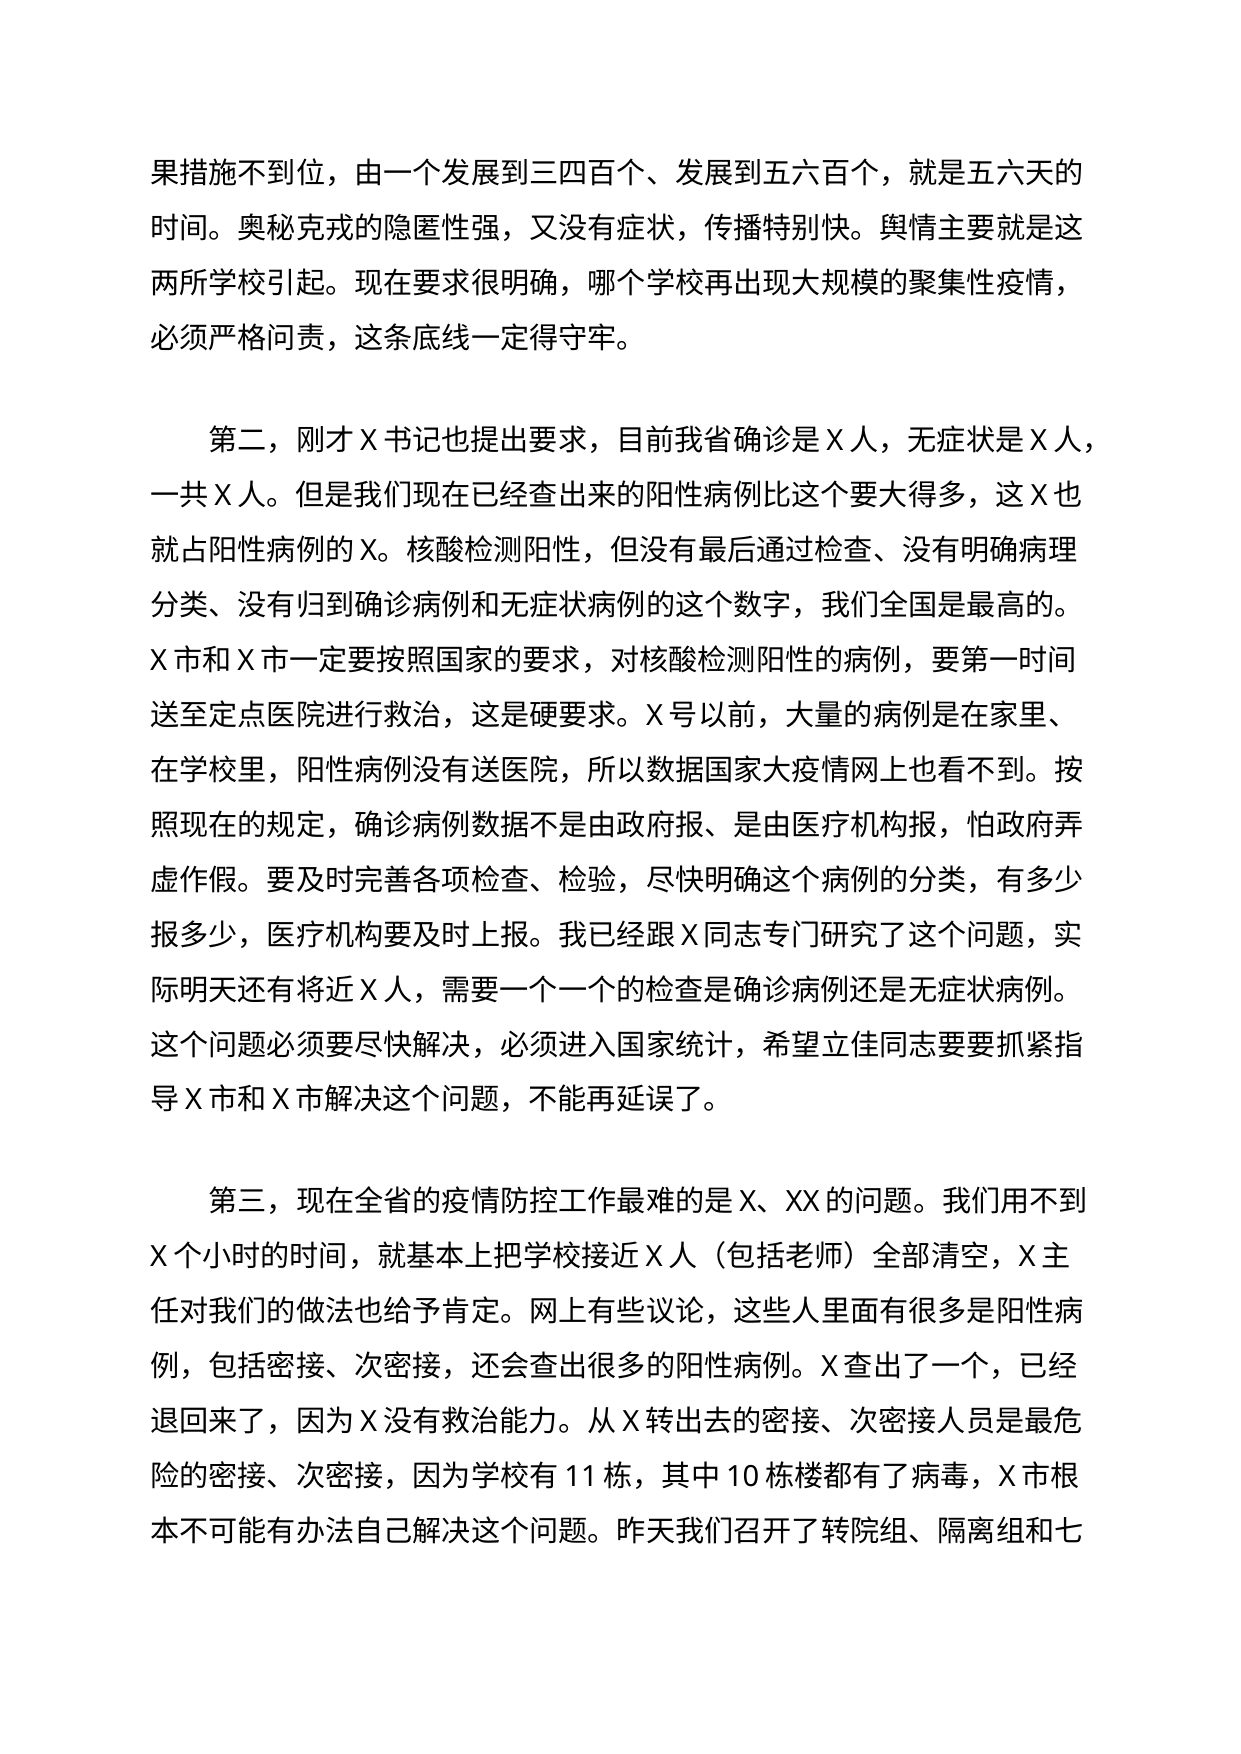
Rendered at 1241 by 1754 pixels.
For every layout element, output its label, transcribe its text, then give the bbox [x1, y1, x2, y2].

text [150, 1178, 1090, 1550]
text 第二，刚才X书记也提出要求，目前我省确诊是X人，无症状是X人，一共X人。但是我们现在已经查出来的阳性病例比这个要大得多，这X也就占阳性病例的X。核酸检测阳性，但没有最后通过检查、没有明确病理分类、没有归到确诊病例和无症状病例的这个数字，我们全国是最高的。X市和X市一定要按照国家的要求，对核酸检测阳性的病例，要第一时间送至定点医院进行救治，这是硬要求。X号以前，大量的病例是在家里、在学校里，阳性病例没有送医院，所以数据国家大疫情网上也看不到。按照现在的规定，确诊病例数据不是由政府报、是由医疗机构报，怕政府弄虚作假。要及时完善各项检查、检验，尽快明确这个病例的分类，有多少报多少，医疗机构要及时上报。我已经跟X同志专门研究了这个问题，实际明天还有将近X人，需要一个一个的检查是确诊病例还是无症状病例。这个问题必须要尽快解决，必须进入国家统计，希望立佳同志要要抓紧指导X市和X市解决这个问题，不能再延误了。 [150, 416, 1090, 1118]
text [150, 150, 1090, 357]
